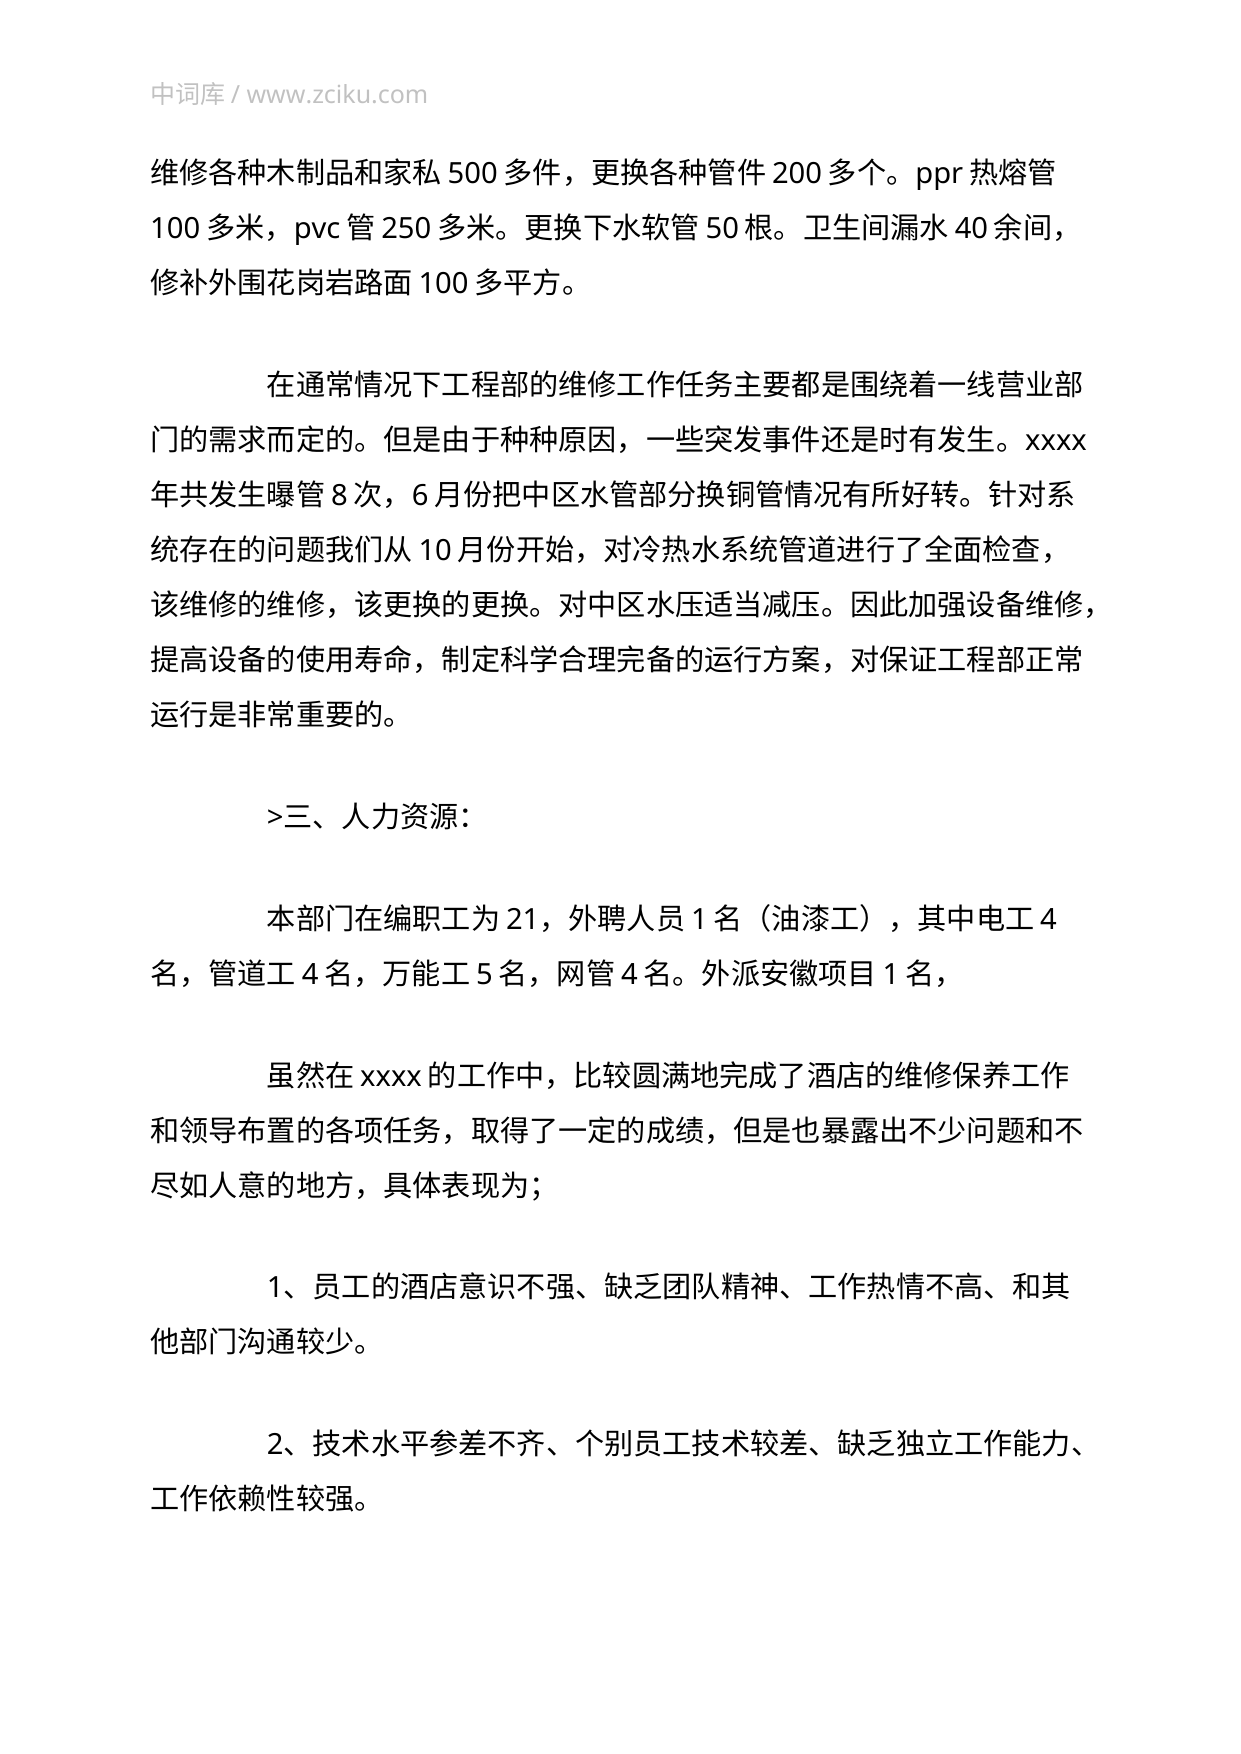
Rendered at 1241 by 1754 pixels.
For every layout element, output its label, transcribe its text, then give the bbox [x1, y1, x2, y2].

text 2、技术水平参差不齐、个别员工技术较差、缺乏独立工作能力、工作依赖性较强。 [150, 1421, 1090, 1518]
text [150, 150, 1090, 302]
text 虽然在xxxx的工作中，比较圆满地完成了酒店的维修保养工作和领导布置的各项任务，取得了一定的成绩，但是也暴露出不少问题和不尽如人意的地方，具体表现为； [150, 1052, 1090, 1204]
text >三、人力资源： [150, 793, 1090, 836]
text 在通常情况下工程部的维修工作任务主要都是围绕着一线营业部门的需求而定的。但是由于种种原因，一些突发事件还是时有发生。xxxx年共发生曝管8次，6月份把中区水管部分换铜管情况有所好转。针对系统存在的问题我们从10月份开始，对冷热水系统管道进行了全面检查，该维修的维修，该更换的更换。对中区水压适当减压。因此加强设备维修，提高设备的使用寿命，制定科学合理完备的运行方案，对保证工程部正常运行是非常重要的。 [150, 362, 1090, 734]
text 本部门在编职工为21，外聘人员1名（油漆工），其中电工4名，管道工4名，万能工5名，网管4名。外派安徽项目1名， [150, 895, 1090, 993]
text 1、员工的酒店意识不强、缺乏团队精神、工作热情不高、和其他部门沟通较少。 [150, 1264, 1090, 1361]
